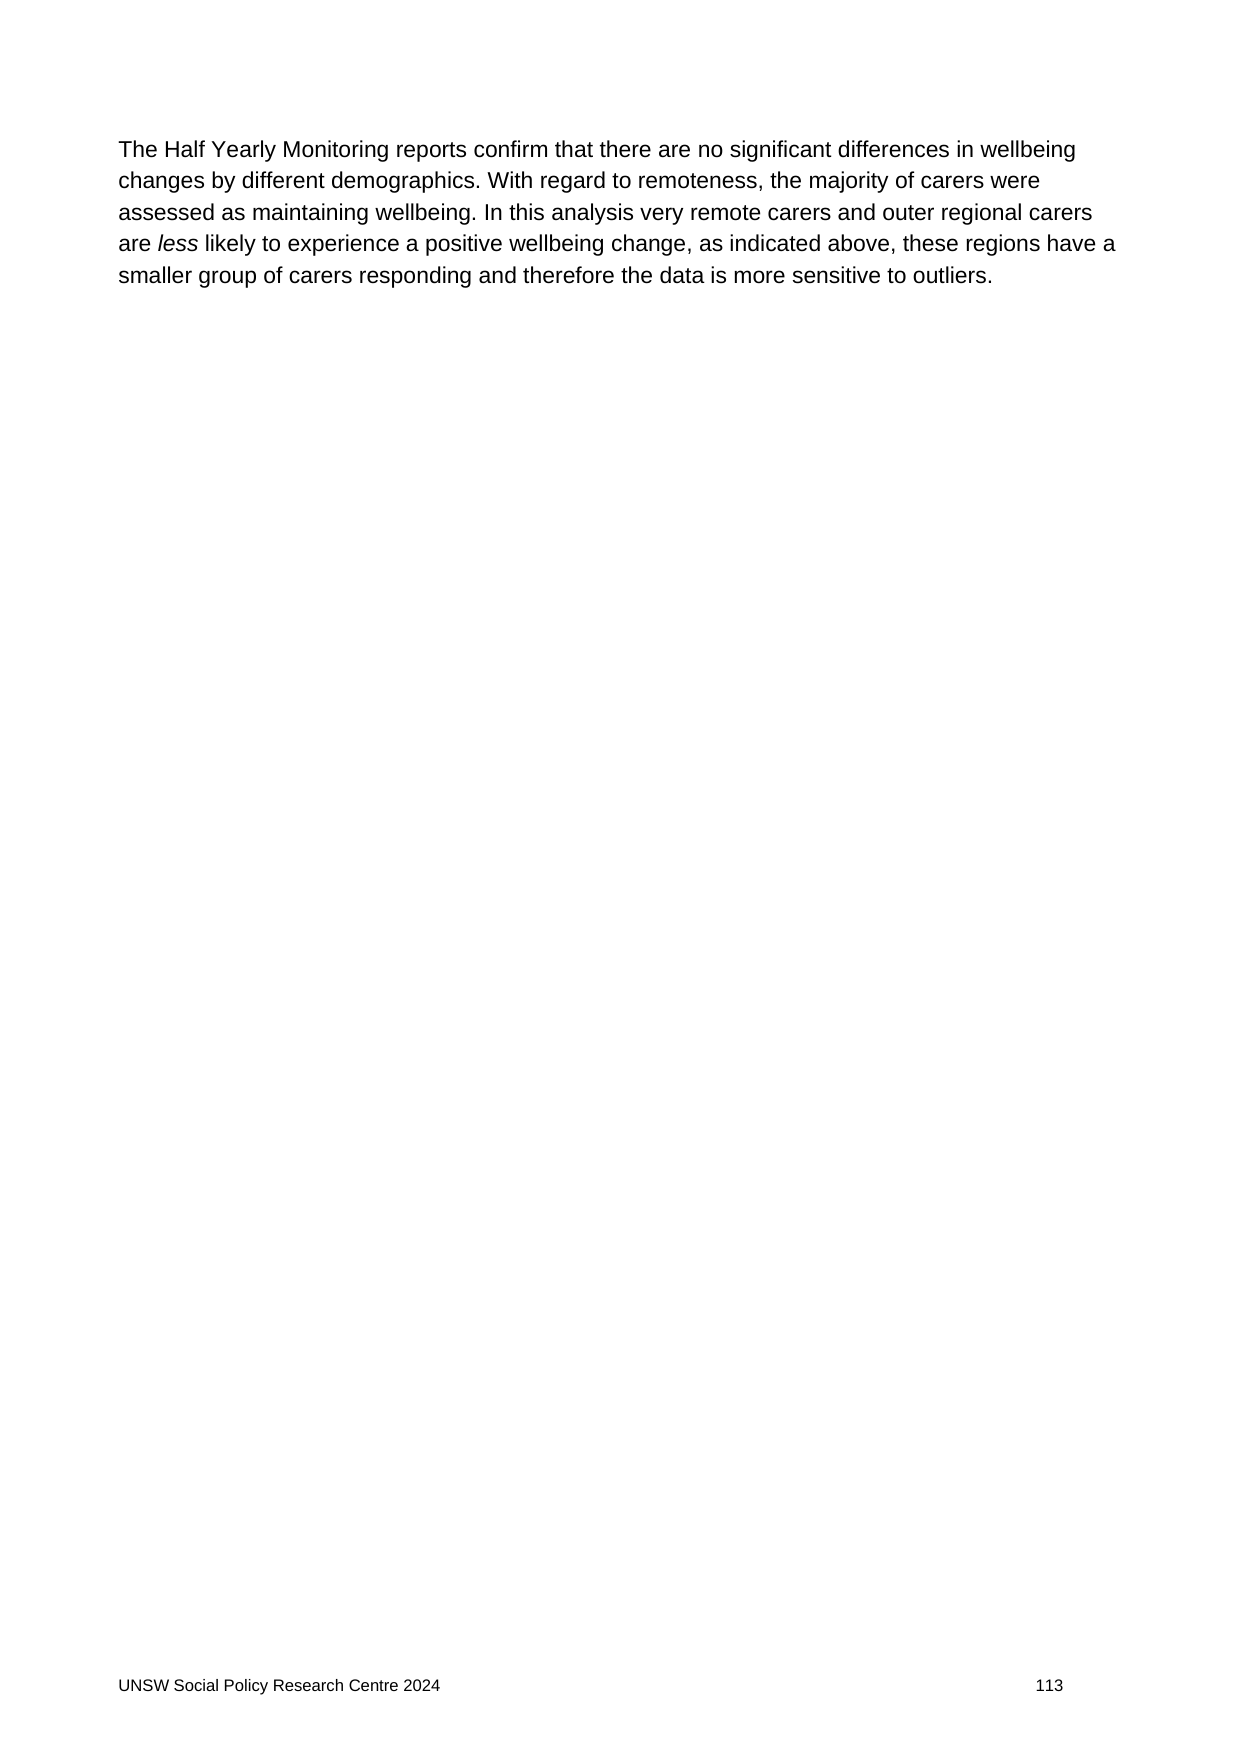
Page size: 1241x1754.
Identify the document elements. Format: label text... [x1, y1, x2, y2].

text The Half Yearly Monitoring reports confirm that there are no significant differences in wellbeing changes by different demographics. With regard to remoteness, the majority of carers were assessed as maintaining wellbeing. In this analysis very remote carers and outer regional carers are less likely to experience a positive wellbeing change, as indicated above, these regions have a smaller group of carers responding and therefore the data is more sensitive to outliers. [118, 136, 1122, 288]
